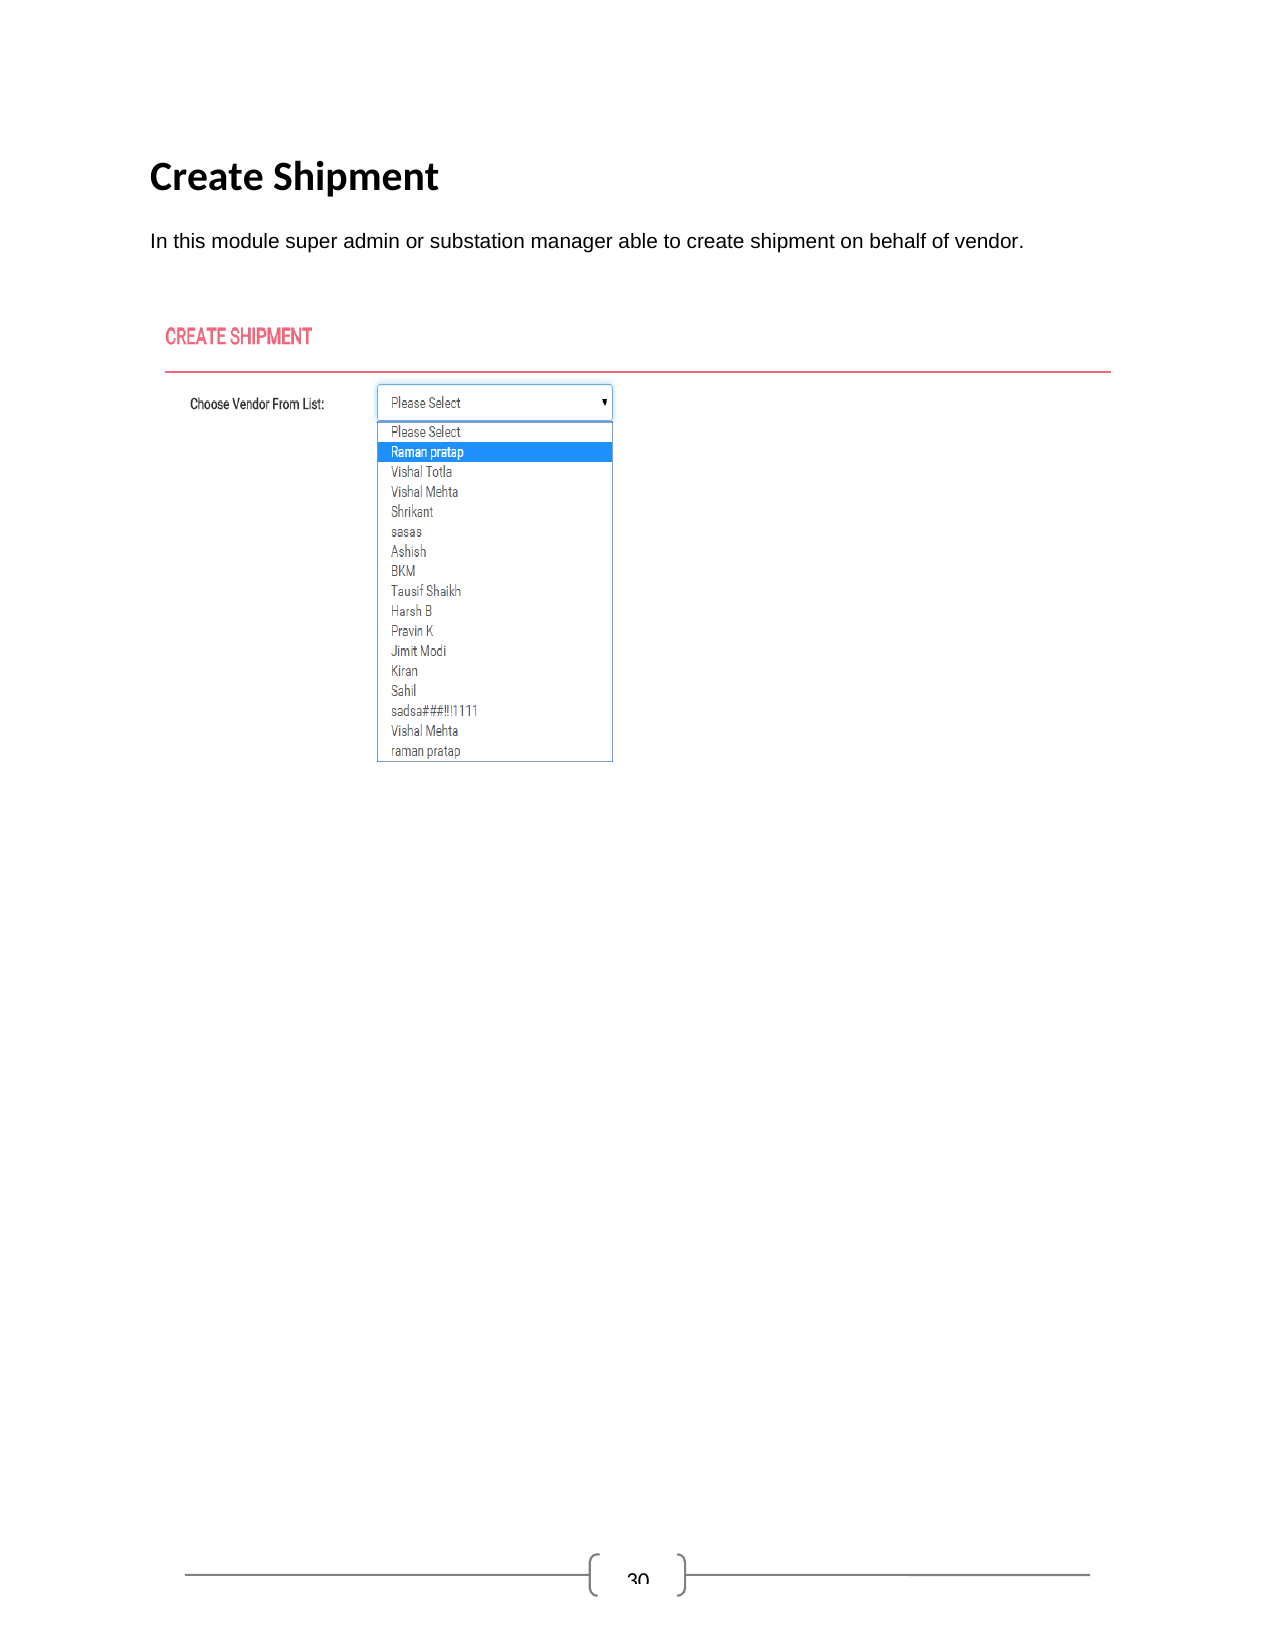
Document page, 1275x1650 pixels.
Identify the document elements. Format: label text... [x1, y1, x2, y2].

text Create Shipment [150, 150, 1125, 201]
picture [150, 309, 1125, 774]
text In this module super admin or substation manager able to create shipment on behalf of vendor. [150, 229, 1125, 253]
